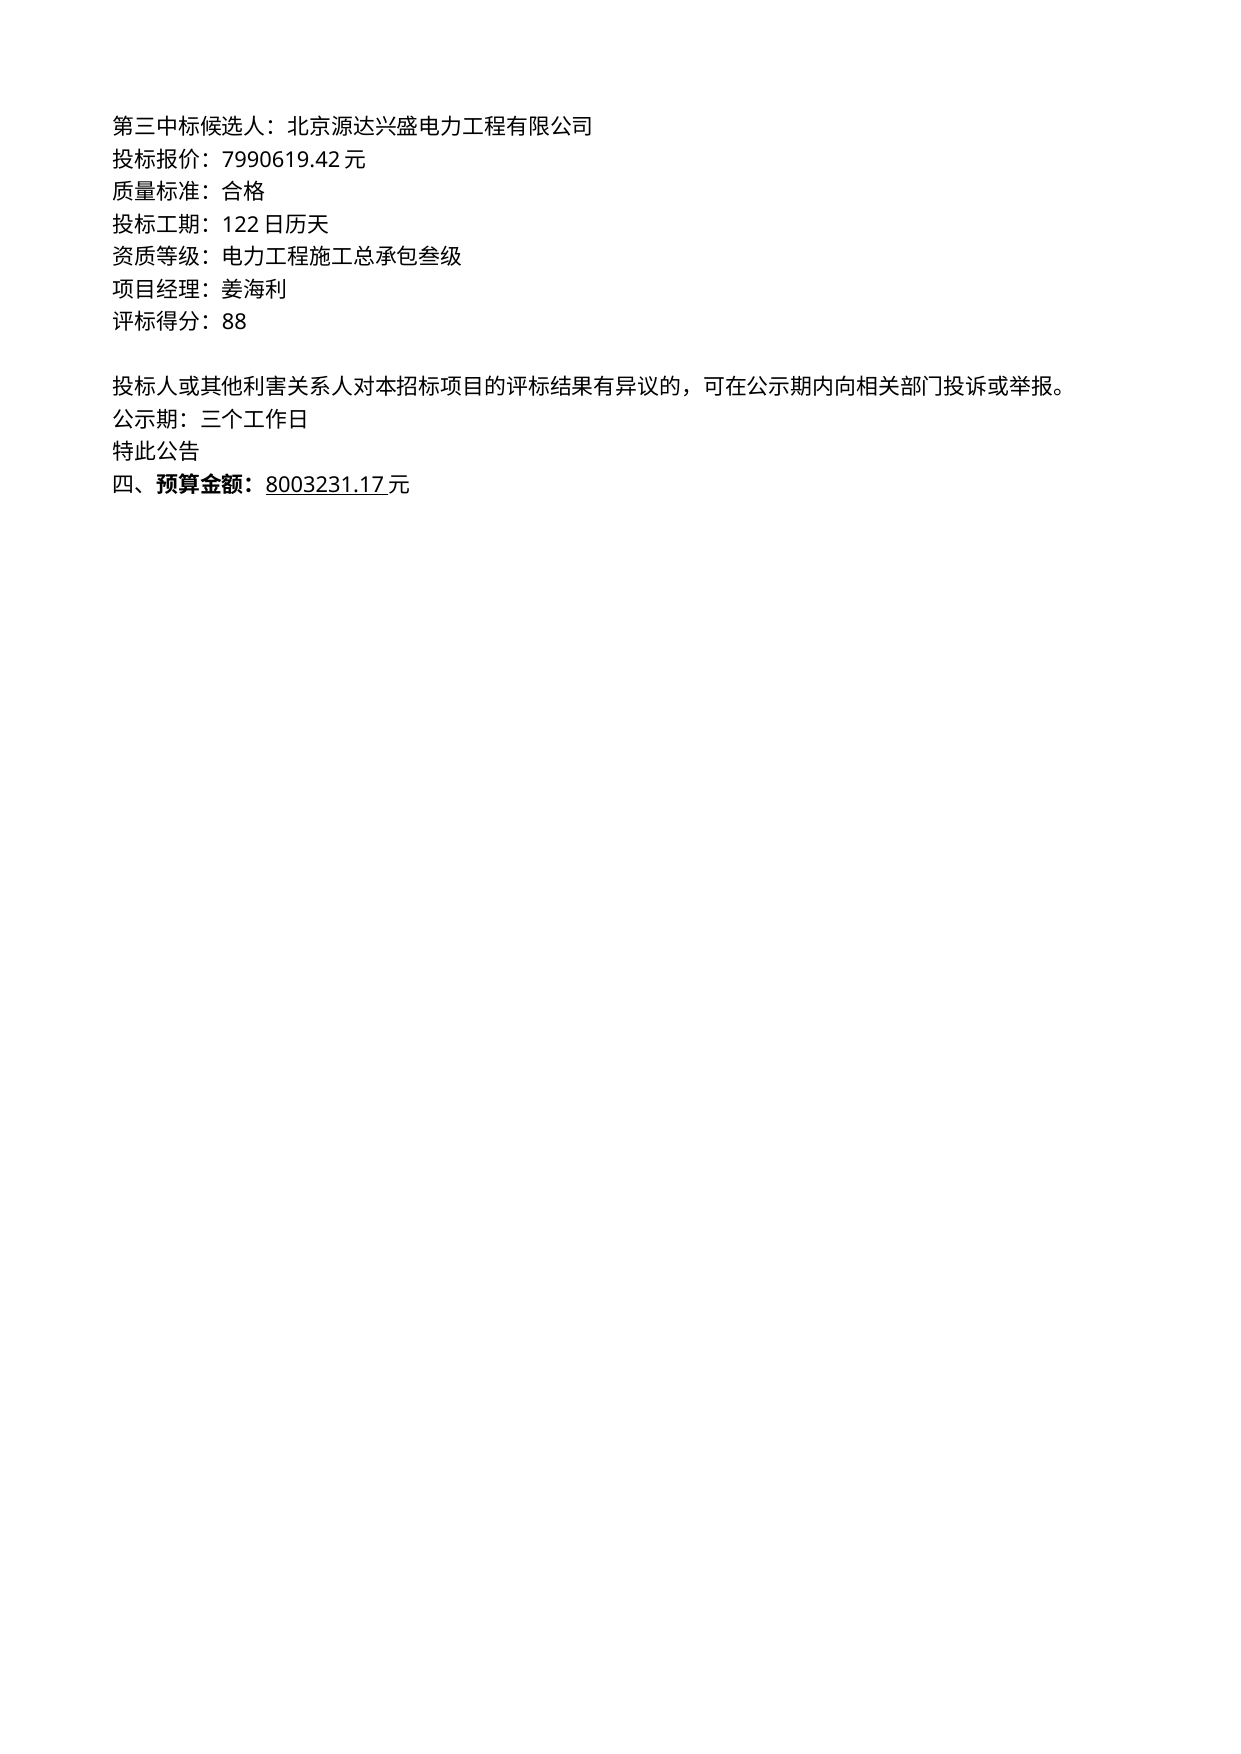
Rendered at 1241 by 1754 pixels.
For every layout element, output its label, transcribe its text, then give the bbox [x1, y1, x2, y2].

list 公示期：三个工作日 [112, 401, 1128, 434]
list 第三中标候选人：北京源达兴盛电力工程有限公司 [112, 109, 1128, 141]
list 资质等级：电力工程施工总承包叁级 [112, 239, 1128, 271]
list 评标得分：88 [112, 304, 1128, 336]
list 四、预算金额：8003231.17元 [112, 466, 1128, 499]
list 特此公告 [112, 434, 1128, 466]
list 质量标准：合格 [112, 174, 1128, 206]
list 项目经理：姜海利 [112, 271, 1128, 304]
list 投标工期：122日历天 [112, 206, 1128, 239]
list 投标人或其他利害关系人对本招标项目的评标结果有异议的，可在公示期内向相关部门投诉或举报。 [112, 369, 1128, 401]
list 投标报价：7990619.42元 [112, 141, 1128, 174]
